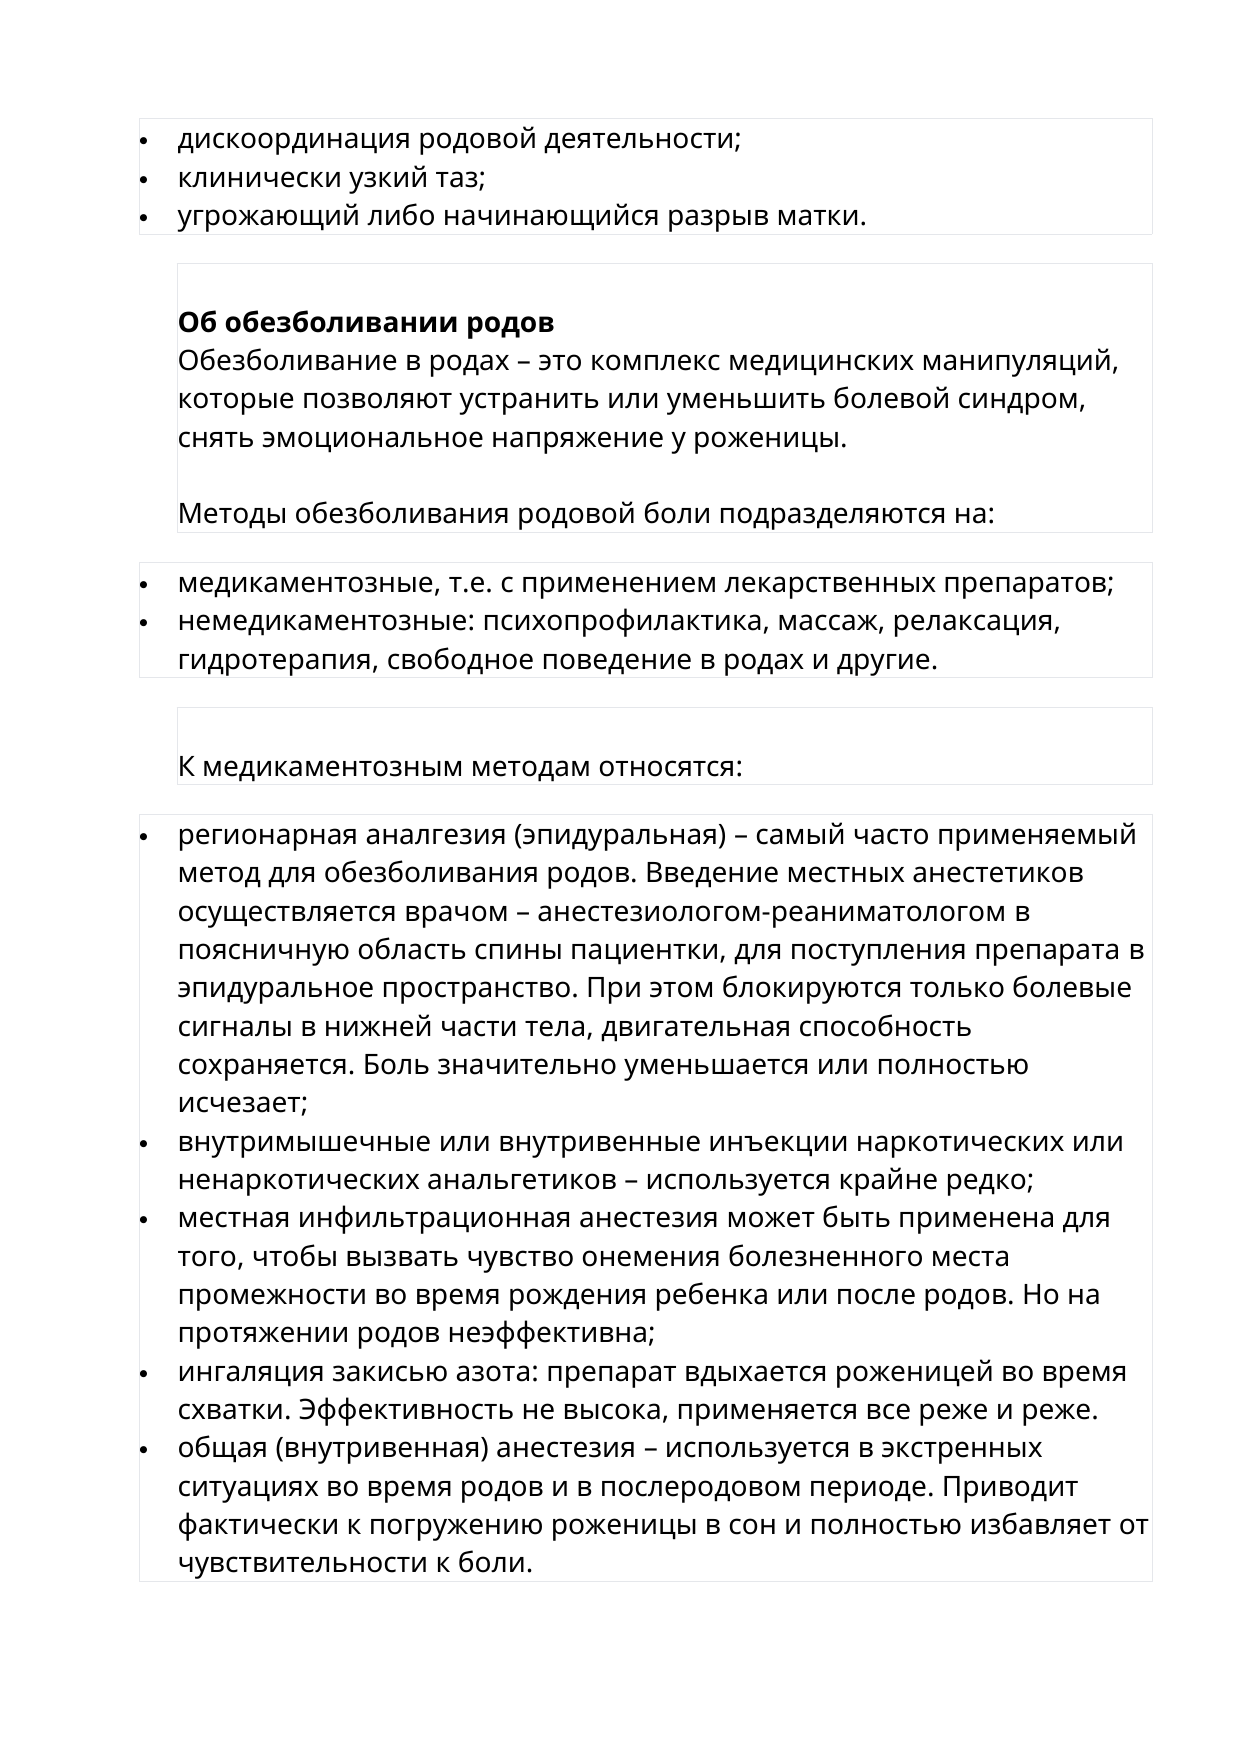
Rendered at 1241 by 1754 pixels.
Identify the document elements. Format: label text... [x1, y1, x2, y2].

list местная инфильтрационная анестезия может быть применена для того, чтобы вызвать чувство онемения болезненного места промежности во время рождения ребенка или после родов. Но на протяжении родов неэффективна; [140, 1197, 1152, 1351]
text К медикаментозным методам относятся: [178, 745, 1152, 784]
text Об обезболивании родов [178, 302, 1152, 341]
list угрожающий либо начинающийся разрыв матки. [140, 195, 1152, 234]
list немедикаментозные: психопрофилактика, массаж, релаксация, гидротерапия, свободное поведение в родах и другие. [140, 600, 1152, 677]
text Обезболивание в родах – это комплекс медицинских манипуляций, которые позволяют устранить или уменьшить болевой синдром, снять эмоциональное напряжение у роженицы. [178, 341, 1152, 456]
list медикаментозные, т.е. с применением лекарственных препаратов; [140, 563, 1152, 600]
list ингаляция закисью азота: препарат вдыхается роженицей во время схватки. Эффективность не высока, применяется все реже и реже. [140, 1351, 1152, 1427]
list клинически узкий таз; [140, 156, 1152, 195]
list дискоординация родовой деятельности; [140, 119, 1152, 156]
list общая (внутривенная) анестезия – используется в экстренных ситуациях во время родов и в послеродовом периоде. Приводит фактически к погружению роженицы в сон и полностью избавляет от чувствительности к боли. [140, 1427, 1152, 1581]
list регионарная аналгезия (эпидуральная) – самый часто применяемый метод для обезболивания родов. Введение местных анестетиков осуществляется врачом – анестезиологом-реаниматологом в поясничную область спины пациентки, для поступления препарата в эпидуральное пространство. При этом блокируются только болевые сигналы в нижней части тела, двигательная способность сохраняется. Боль значительно уменьшается или полностью исчезает; [140, 815, 1152, 1121]
list внутримышечные или внутривенные инъекции наркотических или ненаркотических анальгетиков – используется крайне редко; [140, 1121, 1152, 1197]
text Методы обезболивания родовой боли подразделяются на: [178, 493, 1152, 532]
